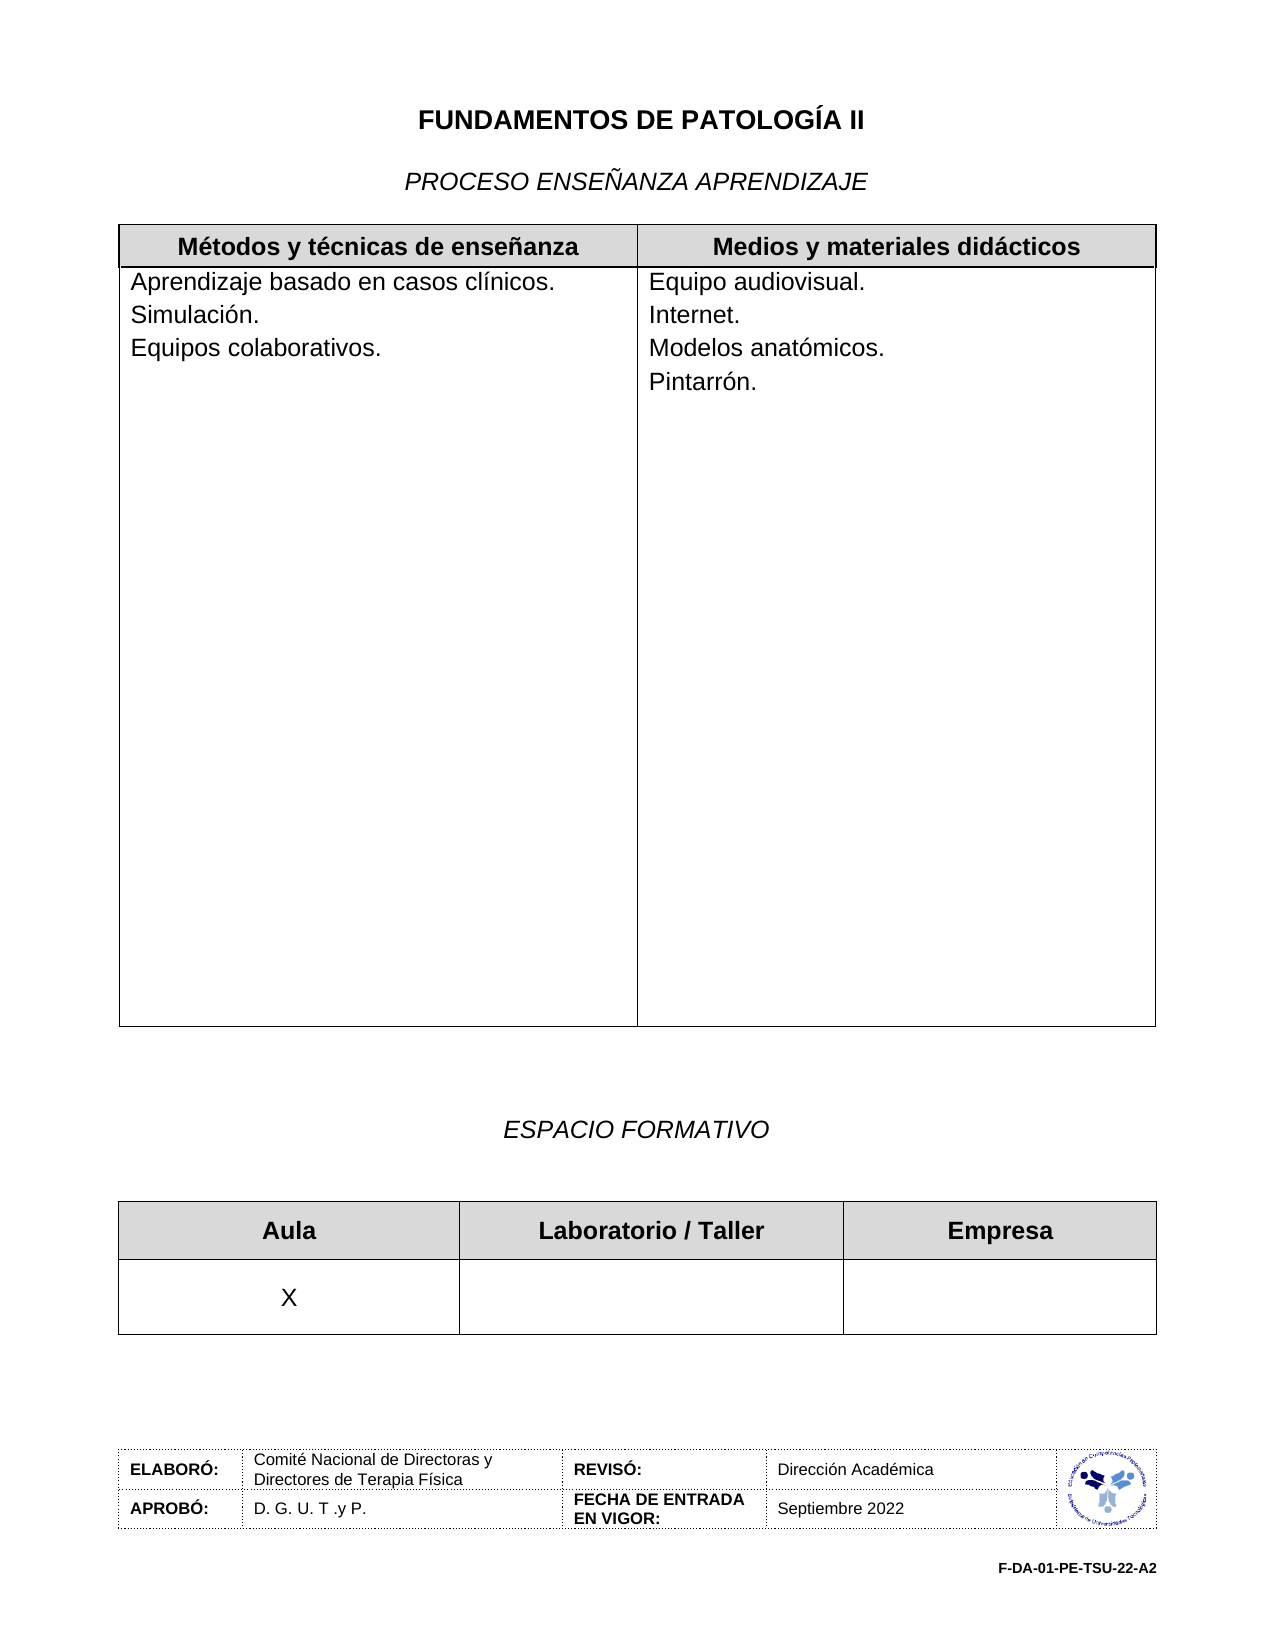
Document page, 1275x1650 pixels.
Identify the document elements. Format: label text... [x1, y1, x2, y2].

table_header Medios y materiales didácticos [638, 225, 1155, 266]
table_cell [460, 1260, 843, 1334]
table_header Métodos y técnicas de enseñanza [120, 225, 637, 266]
table_cell X [119, 1260, 459, 1334]
text FUNDAMENTOS DE PATOLOGÍA II [118, 104, 1157, 136]
table_header Empresa [844, 1202, 1156, 1259]
table_cell Equipo audiovisual. Internet. Modelos anatómicos. Pintarrón. [638, 266, 1155, 1026]
text PROCESO ENSEÑANZA APRENDIZAJE [118, 167, 1157, 196]
text ESPACIO FORMATIVO [118, 1115, 1157, 1143]
table_cell [844, 1260, 1156, 1334]
table_header Aula [119, 1202, 459, 1259]
picture [1067, 1450, 1147, 1526]
table_header Laboratorio / Taller [460, 1202, 843, 1259]
table_cell Aprendizaje basado en casos clínicos. Simulación. Equipos colaborativos. [120, 267, 637, 1026]
